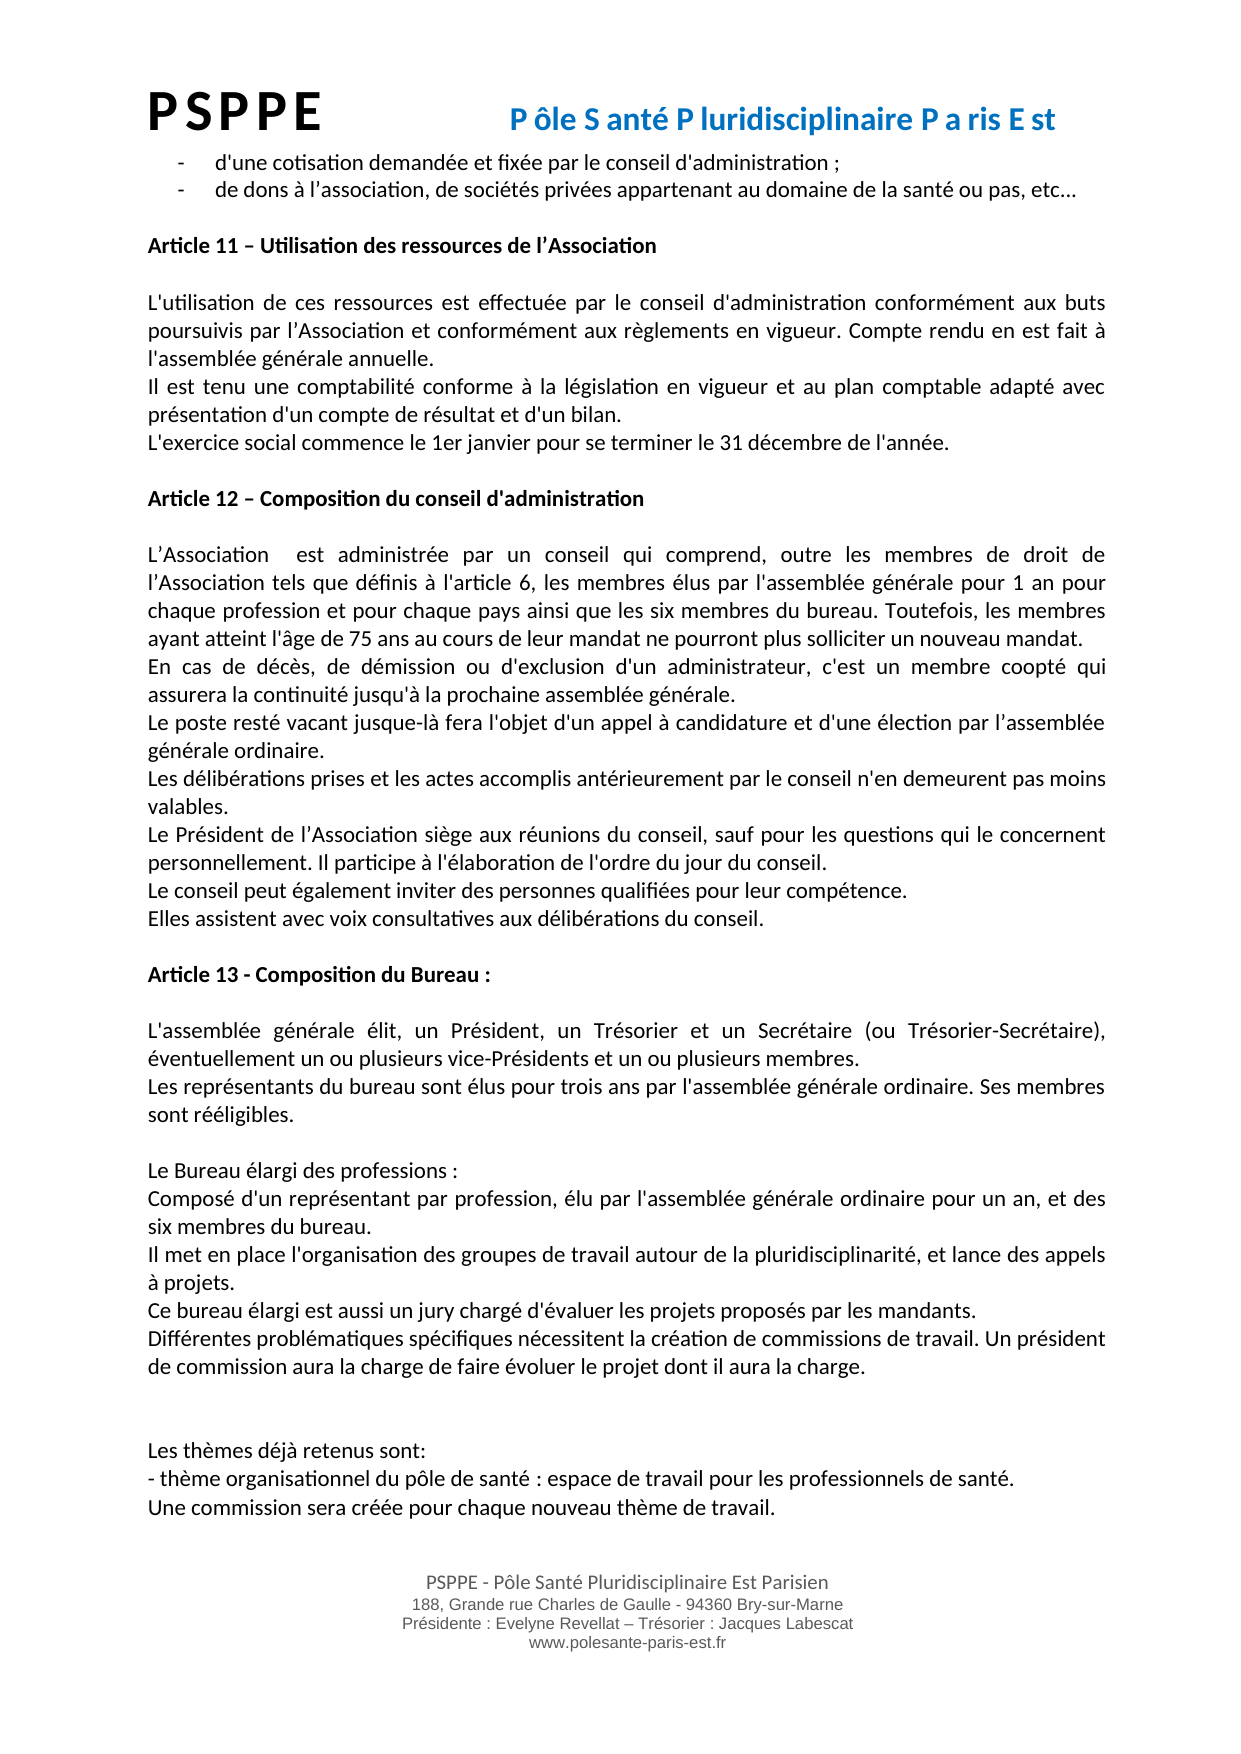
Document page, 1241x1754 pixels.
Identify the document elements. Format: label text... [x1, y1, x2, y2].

text Différentes problématiques spécifiques nécessitent la création de commissions de travail. Un président de commission aura la charge de faire évoluer le projet dont il aura la charge. [148, 1324, 1107, 1381]
list d'une cotisation demandée et fixée par le conseil d'administration ; [177, 148, 1107, 176]
text Les délibérations prises et les actes accomplis antérieurement par le conseil n'en demeurent pas moins valables. [148, 764, 1107, 820]
text Article 11 – Utilisation des ressources de l’Association [148, 232, 1107, 260]
text Elles assistent avec voix consultatives aux délibérations du conseil. [148, 904, 1107, 932]
text Le conseil peut également inviter des personnes qualifiées pour leur compétence. [148, 876, 1107, 904]
text - thème organisationnel du pôle de santé : espace de travail pour les professionnels de santé. [148, 1464, 1107, 1493]
text En cas de décès, de démission ou d'exclusion d'un administrateur, c'est un membre coopté qui assurera la continuité jusqu'à la prochaine assemblée générale. [148, 652, 1107, 708]
text Il est tenu une comptabilité conforme à la législation en vigueur et au plan comptable adapté avec présentation d'un compte de résultat et d'un bilan. [148, 372, 1107, 428]
text Une commission sera créée pour chaque nouveau thème de travail. [148, 1493, 1107, 1521]
text Les représentants du bureau sont élus pour trois ans par l'assemblée générale ordinaire. Ses membres sont rééligibles. [148, 1072, 1107, 1128]
text Il met en place l'organisation des groupes de travail autour de la pluridisciplinarité, et lance des appels à projets. [148, 1240, 1107, 1296]
text Article 13 - Composition du Bureau : [148, 960, 1107, 988]
text Le Président de l’Association siège aux réunions du conseil, sauf pour les questions qui le concernent personnellement. Il participe à l'élaboration de l'ordre du jour du conseil. [148, 820, 1107, 876]
list de dons à l’association, de sociétés privées appartenant au domaine de la santé ou pas, etc... [177, 176, 1107, 204]
text L'exercice social commence le 1er janvier pour se terminer le 31 décembre de l'année. [148, 428, 1107, 456]
text Le Bureau élargi des professions : [148, 1156, 1107, 1184]
text Les thèmes déjà retenus sont: [148, 1437, 1107, 1464]
text L'assemblée générale élit, un Président, un Trésorier et un Secrétaire (ou Trésorier-Secrétaire), éventuellement un ou plusieurs vice-Présidents et un ou plusieurs membres. [148, 1016, 1107, 1072]
text Composé d'un représentant par profession, élu par l'assemblée générale ordinaire pour un an, et des six membres du bureau. [148, 1184, 1107, 1240]
text Le poste resté vacant jusque-là fera l'objet d'un appel à candidature et d'une élection par l’assemblée générale ordinaire. [148, 708, 1107, 764]
text Ce bureau élargi est aussi un jury chargé d'évaluer les projets proposés par les mandants. [148, 1296, 1107, 1324]
text L’Association est administrée par un conseil qui comprend, outre les membres de droit de l’Association tels que définis à l'article 6, les membres élus par l'assemblée générale pour 1 an pour chaque profession et pour chaque pays ainsi que les six membres du bureau. Toutefois, les membres ayant atteint l'âge de 75 ans au cours de leur mandat ne pourront plus solliciter un nouveau mandat. [148, 540, 1107, 652]
text Article 12 – Composition du conseil d'administration [148, 484, 1107, 512]
text L'utilisation de ces ressources est effectuée par le conseil d'administration conformément aux buts poursuivis par l’Association et conformément aux règlements en vigueur. Compte rendu en est fait à l'assemblée générale annuelle. [148, 288, 1107, 372]
